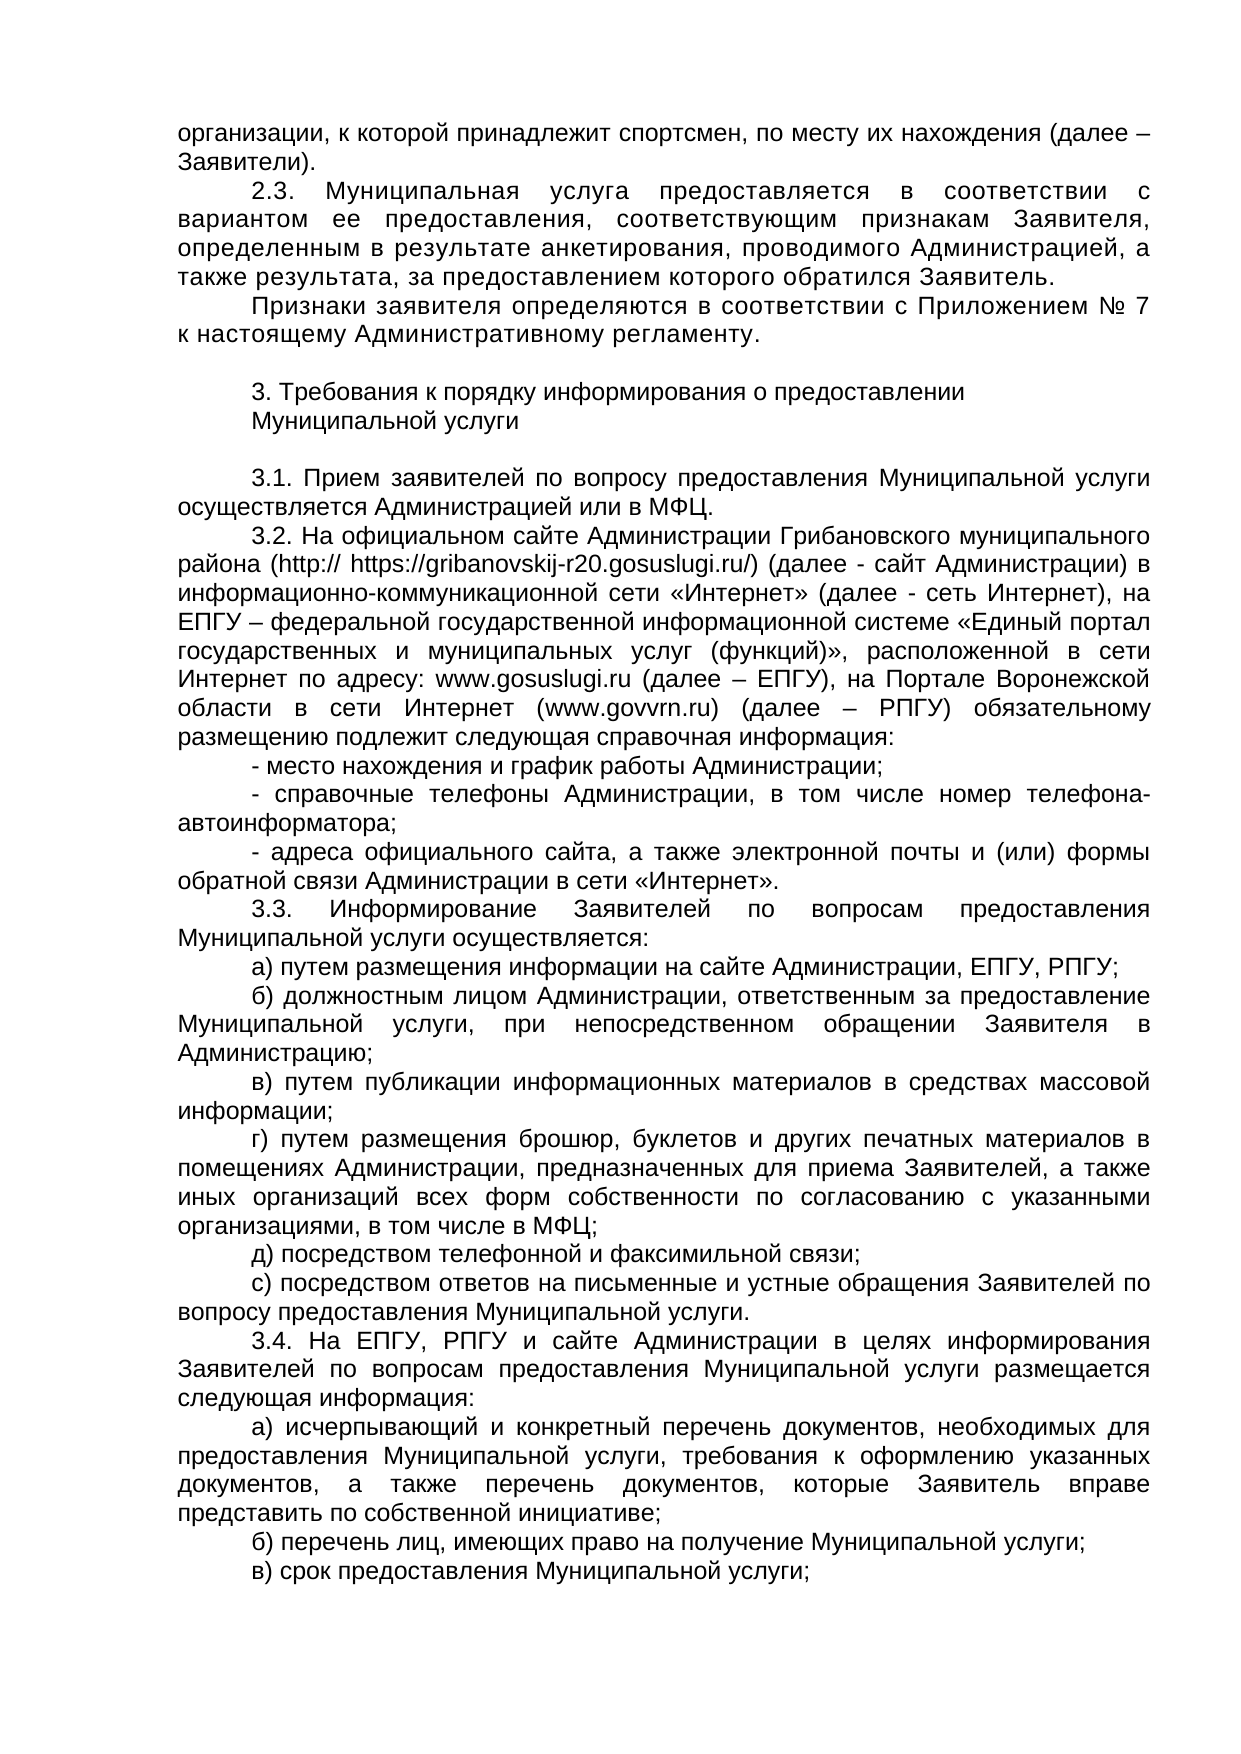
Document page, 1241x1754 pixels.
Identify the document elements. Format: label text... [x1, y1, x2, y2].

text 3.4. На ЕПГУ, РПГУ и сайте Администрации в целях информирования Заявителей по вопросам предоставления Муниципальной услуги размещается следующая информация: [177, 1326, 1152, 1412]
text 2.3. Муниципальная услуга предоставляется в соответствии с вариантом ее предоставления, соответствующим признакам Заявителя, определенным в результате анкетирования, проводимого Администрацией, а также результата, за предоставлением которого обратился Заявитель. [177, 176, 1152, 291]
text а) исчерпывающий и конкретный перечень документов, необходимых для предоставления Муниципальной услуги, требования к оформлению указанных документов, а также перечень документов, которые Заявитель вправе представить по собственной инициативе; [177, 1412, 1152, 1527]
text 3.2. На официальном сайте Администрации Грибановского муниципального района (http:// https://gribanovskij-r20.gosuslugi.ru/) (далее - сайт Администрации) в информационно-коммуникационной сети «Интернет» (далее - сеть Интернет), на ЕПГУ – федеральной государственной информационной системе «Единый портал государственных и муниципальных услуг (функций)», расположенной в сети Интернет по адресу: www.gosuslugi.ru (далее – ЕПГУ), на Портале Воронежской области в сети Интернет (www.govvrn.ru) (далее – РПГУ) обязательному размещению подлежит следующая справочная информация: [177, 521, 1152, 751]
text б) перечень лиц, имеющих право на получение Муниципальной услуги; [177, 1527, 1152, 1556]
text б) должностным лицом Администрации, ответственным за предоставление Муниципальной услуги, при непосредственном обращении Заявителя в Администрацию; [177, 981, 1152, 1067]
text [177, 118, 1152, 176]
text Признаки заявителя определяются в соответствии с Приложением № 7 к настоящему Административному регламенту. [177, 291, 1152, 348]
text Муниципальной услуги [177, 406, 1152, 434]
text - справочные телефоны Администрации, в том числе номер телефона-автоинформатора; [177, 779, 1152, 837]
text д) посредством телефонной и факсимильной связи; [177, 1239, 1152, 1268]
text г) путем размещения брошюр, буклетов и других печатных материалов в помещениях Администрации, предназначенных для приема Заявителей, а также иных организаций всех форм собственности по согласованию с указанными организациями, в том числе в МФЦ; [177, 1124, 1152, 1239]
text 3.1. Прием заявителей по вопросу предоставления Муниципальной услуги осуществляется Администрацией или в МФЦ. [177, 463, 1152, 521]
text с) посредством ответов на письменные и устные обращения Заявителей по вопросу предоставления Муниципальной услуги. [177, 1268, 1152, 1326]
text - место нахождения и график работы Администрации; [177, 751, 1152, 779]
text 3. Требования к порядку информирования о предоставлении [177, 377, 1152, 406]
text а) путем размещения информации на сайте Администрации, ЕПГУ, РПГУ; [177, 952, 1152, 981]
text - адреса официального сайта, а также электронной почты и (или) формы обратной связи Администрации в сети «Интернет». [177, 837, 1152, 894]
text в) путем публикации информационных материалов в средствах массовой информации; [177, 1067, 1152, 1124]
text в) срок предоставления Муниципальной услуги; [177, 1556, 1152, 1584]
text 3.3. Информирование Заявителей по вопросам предоставления Муниципальной услуги осуществляется: [177, 894, 1152, 952]
